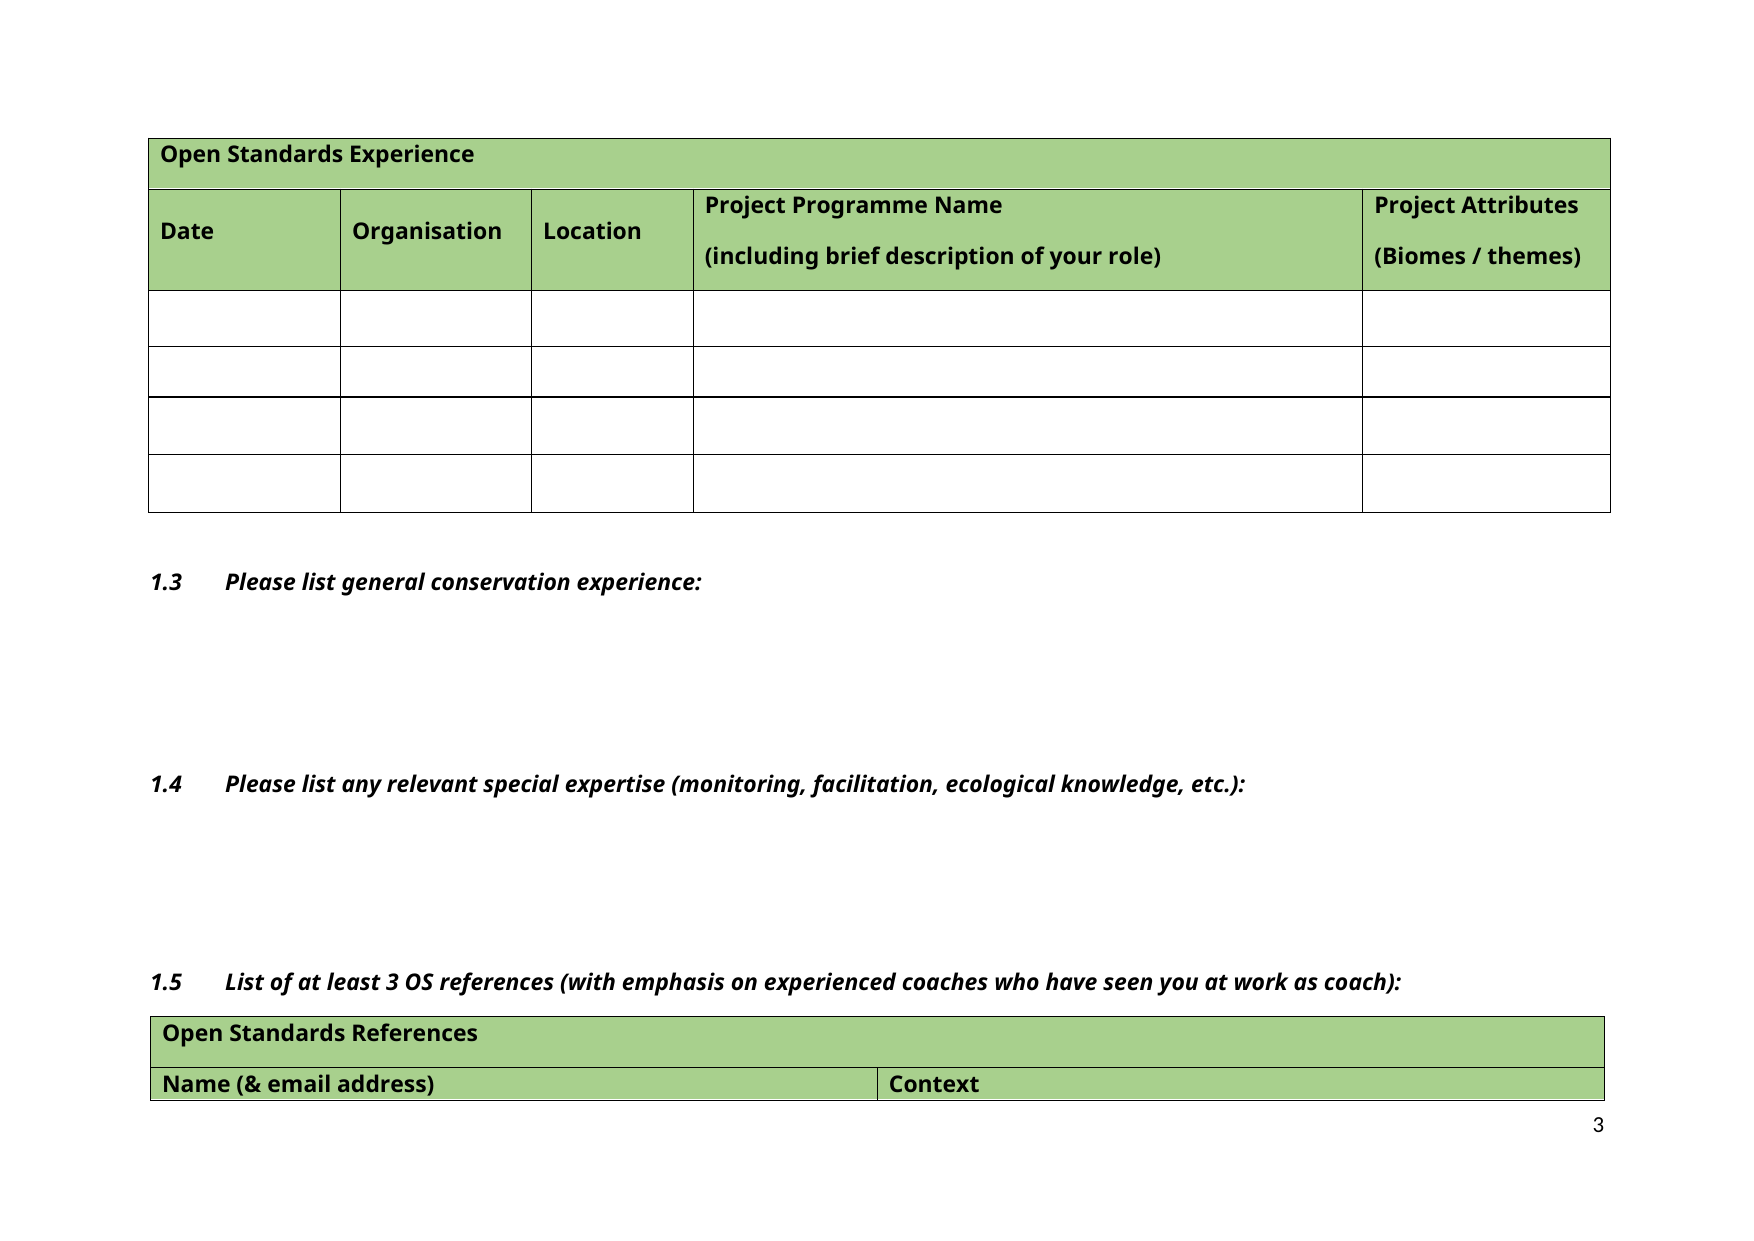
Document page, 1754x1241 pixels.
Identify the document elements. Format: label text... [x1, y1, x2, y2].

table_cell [151, 1068, 877, 1099]
table_cell [694, 455, 1362, 512]
table_cell [149, 455, 340, 512]
table_cell [341, 455, 531, 512]
table_cell [532, 291, 693, 346]
table_cell [149, 291, 340, 346]
table_cell Organisation [341, 190, 531, 290]
table_cell [532, 398, 693, 454]
table_cell [1363, 291, 1610, 346]
table_header Open Standards References [151, 1017, 1604, 1067]
table_cell [694, 291, 1362, 346]
table_cell [149, 398, 340, 454]
table_cell Location [532, 190, 693, 290]
table_cell [149, 347, 340, 396]
text 1.5 List of at least 3 OS references (with emphasis on experienced coaches who have seen you at work as coach): [150, 966, 1604, 997]
table_cell Date [149, 190, 340, 290]
table_cell [532, 455, 693, 512]
table_cell [341, 291, 531, 346]
text 1.3 Please list general conservation experience: [150, 566, 1604, 597]
table_cell [694, 347, 1362, 396]
table_cell [341, 347, 531, 396]
table_cell [341, 398, 531, 454]
table_cell [1363, 455, 1610, 512]
table_cell [694, 398, 1362, 454]
table_cell Project Programme Name (including brief description of your role) [694, 190, 1362, 290]
table_cell [532, 347, 693, 396]
text 1.4 Please list any relevant special expertise (monitoring, facilitation, ecological knowledge, etc.): [150, 768, 1604, 799]
table_cell Context [878, 1068, 1604, 1099]
table_cell [1363, 347, 1610, 396]
table_header Open Standards Experience [149, 139, 1610, 188]
table_cell Project Attributes (Biomes / themes) [1363, 190, 1610, 290]
table_cell [1363, 398, 1610, 454]
